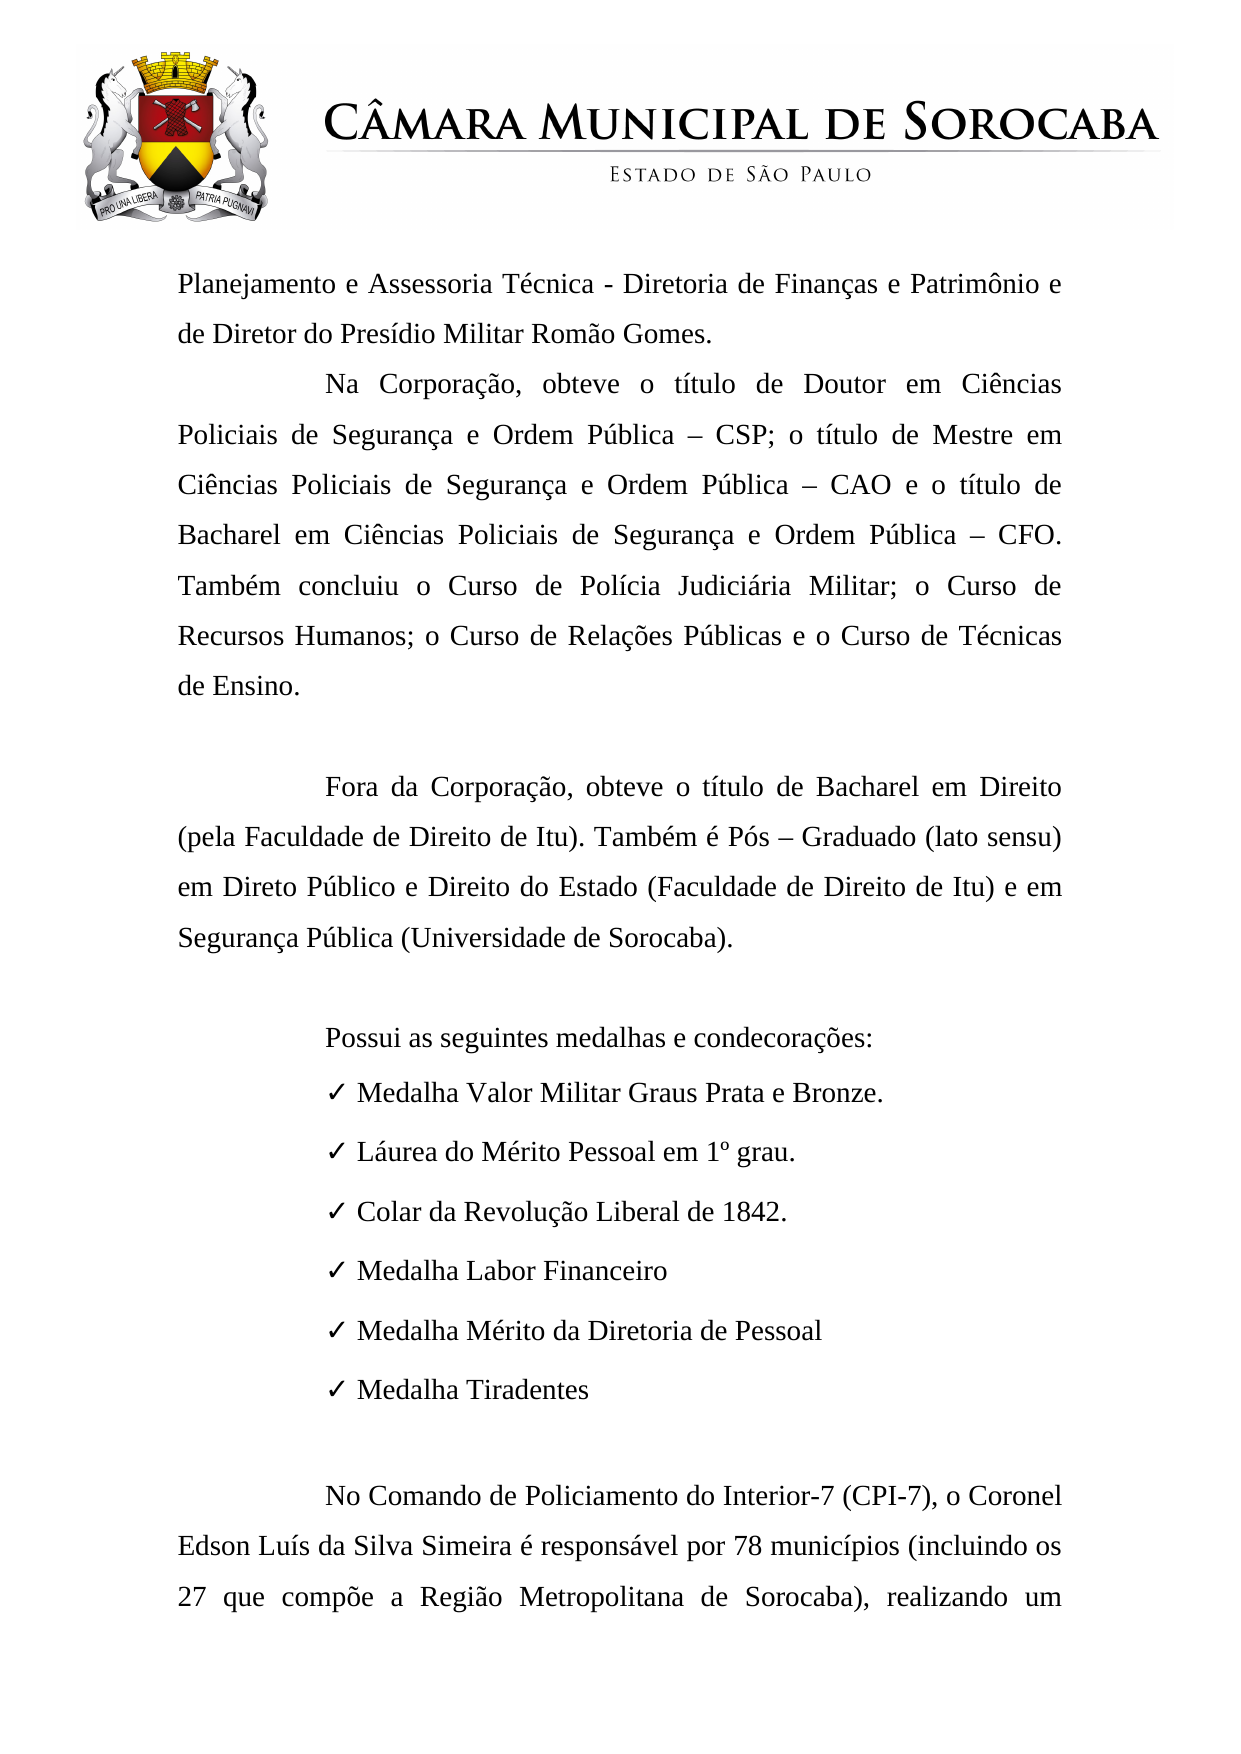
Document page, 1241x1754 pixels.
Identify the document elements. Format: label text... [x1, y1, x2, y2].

text ✓ Colar da Revolução Liberal de 1842. [177, 1190, 1063, 1229]
text ✓ Medalha Labor Financeiro [177, 1249, 1063, 1289]
text Fora da Corporação, obteve o título de Bacharel em Direito (pela Faculdade de Direito de Itu). Também é Pós – Graduado (lato sensu) em Direto Público e Direito do Estado (Faculdade de Direito de Itu) e em Segurança Pública (Universidade de Sorocaba). [177, 769, 1063, 953]
text ✓ Medalha Mérito da Diretoria de Pessoal [177, 1309, 1063, 1348]
text Na Corporação, obteve o título de Doutor em Ciências Policiais de Segurança e Ordem Pública – CSP; o título de Mestre em Ciências Policiais de Segurança e Ordem Pública – CAO e o título de Bacharel em Ciências Policiais de Segurança e Ordem Pública – CFO. Também concluiu o Curso de Polícia Judiciária Militar; o Curso de Recursos Humanos; o Curso de Relações Públicas e o Curso de Técnicas de Ensino. [177, 366, 1063, 702]
text ✓ Medalha Valor Militar Graus Prata e Bronze. [177, 1071, 1063, 1111]
picture [76, 44, 1174, 230]
text ✓ Medalha Tiradentes [177, 1368, 1063, 1408]
text Possui as seguintes medalhas e condecorações: [177, 1021, 1063, 1054]
text ✓ Láurea do Mérito Pessoal em 1º grau. [177, 1130, 1063, 1170]
